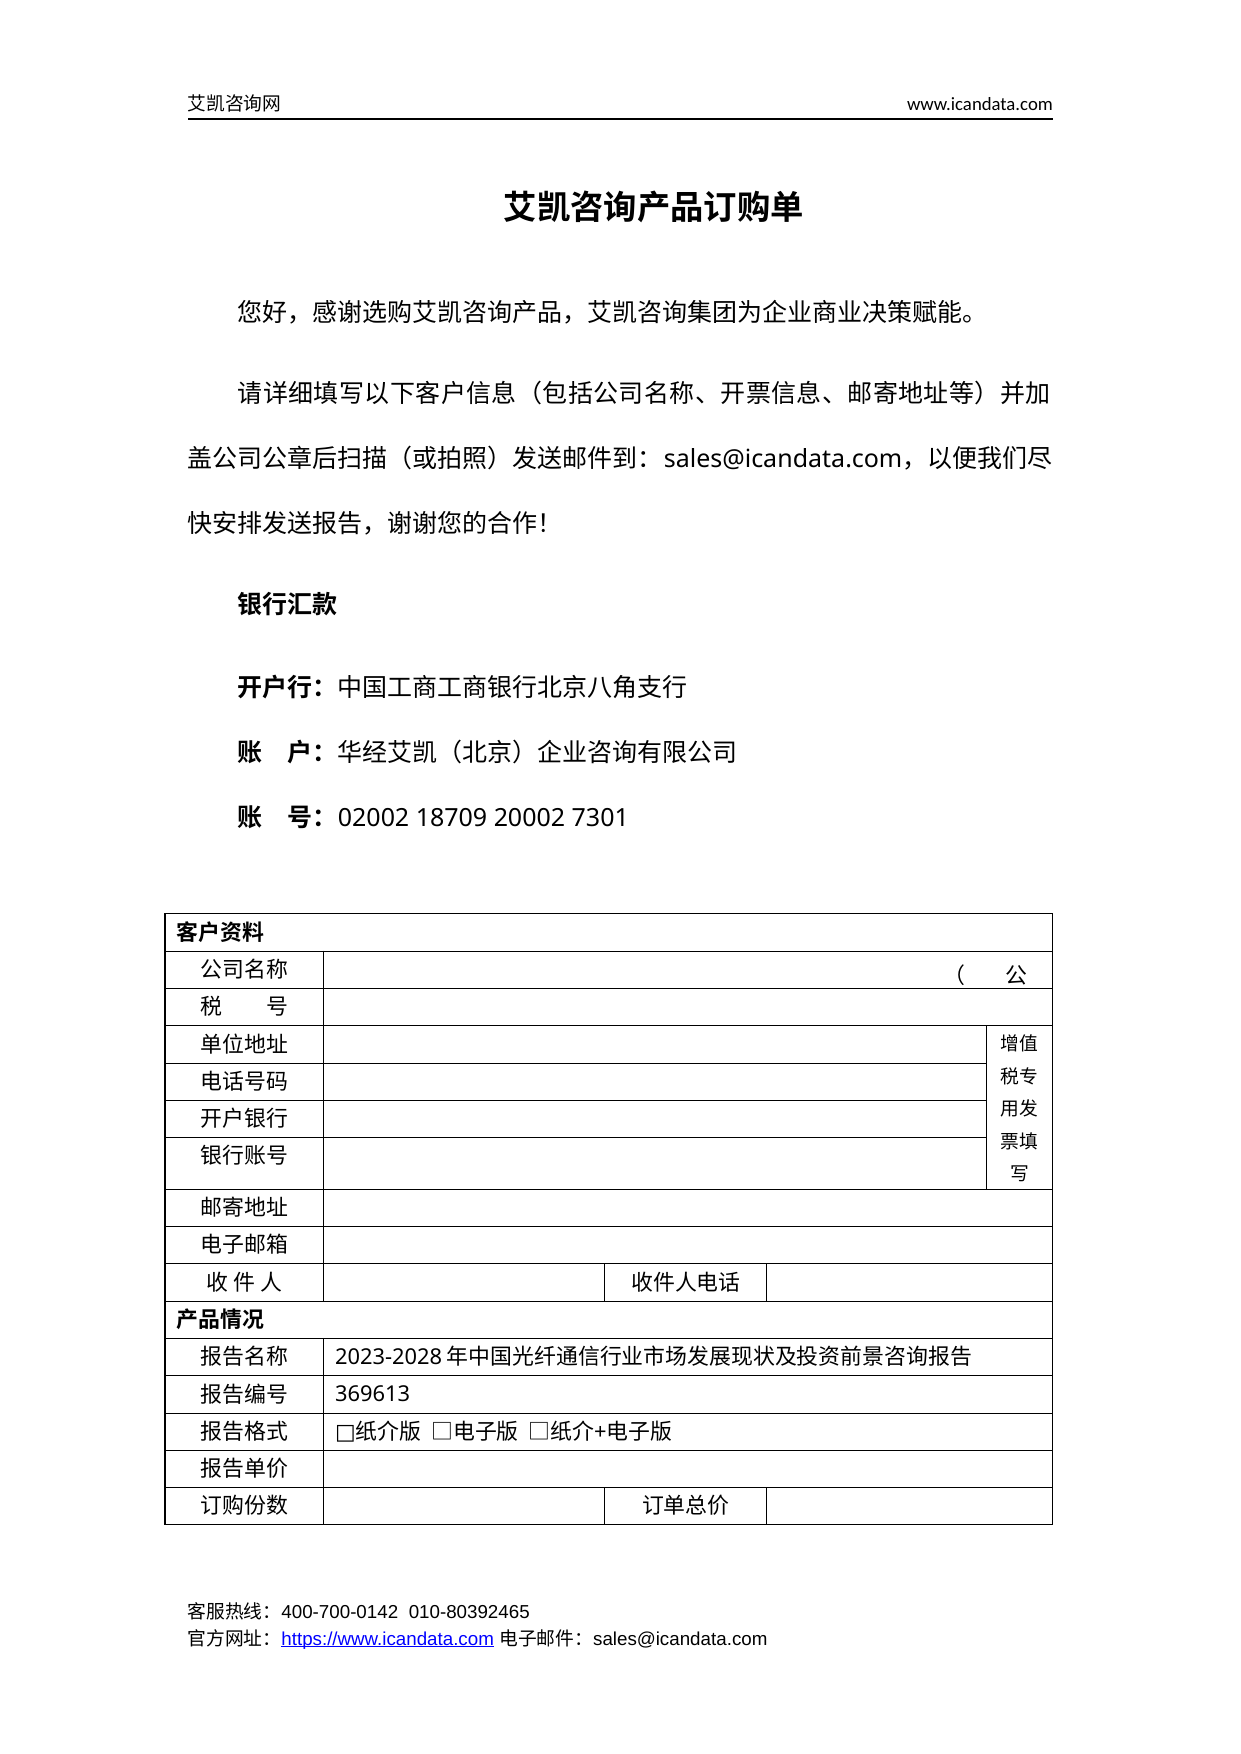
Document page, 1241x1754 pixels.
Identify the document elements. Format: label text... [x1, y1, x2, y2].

table_cell [767, 1488, 1052, 1524]
table_cell 报告编号 [166, 1376, 323, 1412]
table_cell 税 号 [166, 989, 323, 1025]
text 艾凯咨询产品订购单 [187, 172, 1053, 237]
text 账 户：华经艾凯（北京）企业咨询有限公司 [187, 718, 1053, 783]
text 请详细填写以下客户信息（包括公司名称、开票信息、邮寄地址等）并加盖公司公章后扫描（或拍照）发送邮件到：sales@icandata.com，以便我们尽快安排发送报告，谢谢您的合作！ [187, 359, 1053, 554]
table_cell [324, 952, 1052, 988]
text 开户行：中国工商工商银行北京八角支行 [187, 653, 1053, 718]
table_cell [324, 989, 1052, 1025]
table_cell 收 件 人 [166, 1264, 323, 1301]
table_cell [324, 1488, 604, 1524]
table_cell [324, 1227, 1052, 1263]
table_cell 邮寄地址 [166, 1190, 323, 1226]
table_cell [324, 1026, 986, 1062]
table_cell 公司名称 [166, 952, 323, 988]
table_cell [324, 1190, 1052, 1226]
table_cell □纸介版 □电子版 □纸介+电子版 [324, 1414, 1052, 1450]
table_cell [767, 1264, 1052, 1301]
table_cell 单位地址 [166, 1026, 323, 1062]
text 账 号：02002 18709 20002 7301 [187, 783, 1053, 848]
table_cell 订购份数 [166, 1488, 323, 1524]
table_cell 电话号码 [166, 1064, 323, 1100]
table_cell [324, 1138, 986, 1189]
table_cell 增值税专用发票填写 [987, 1026, 1052, 1189]
table_cell 银行账号 [166, 1138, 323, 1189]
table_cell 报告单价 [166, 1451, 323, 1487]
table_cell 报告格式 [166, 1414, 323, 1450]
table_cell [324, 1064, 986, 1100]
table_cell 2023-2028年中国光纤通信行业市场发展现状及投资前景咨询报告 [324, 1339, 1052, 1375]
table_cell [324, 1451, 1052, 1487]
table_cell 订单总价 [605, 1488, 766, 1524]
text 银行汇款 [187, 570, 1053, 635]
table_cell 收件人电话 [605, 1264, 766, 1301]
table_cell [324, 1101, 986, 1137]
table_cell 报告名称 [166, 1339, 323, 1375]
text 您好，感谢选购艾凯咨询产品，艾凯咨询集团为企业商业决策赋能。 [187, 278, 1053, 343]
table_header 客户资料 [166, 914, 1052, 951]
table_cell 369613 [324, 1376, 1052, 1412]
table_cell 开户银行 [166, 1101, 323, 1137]
table_cell 产品情况 [166, 1302, 1052, 1338]
table_cell [324, 1264, 604, 1301]
table_cell 电子邮箱 [166, 1227, 323, 1263]
